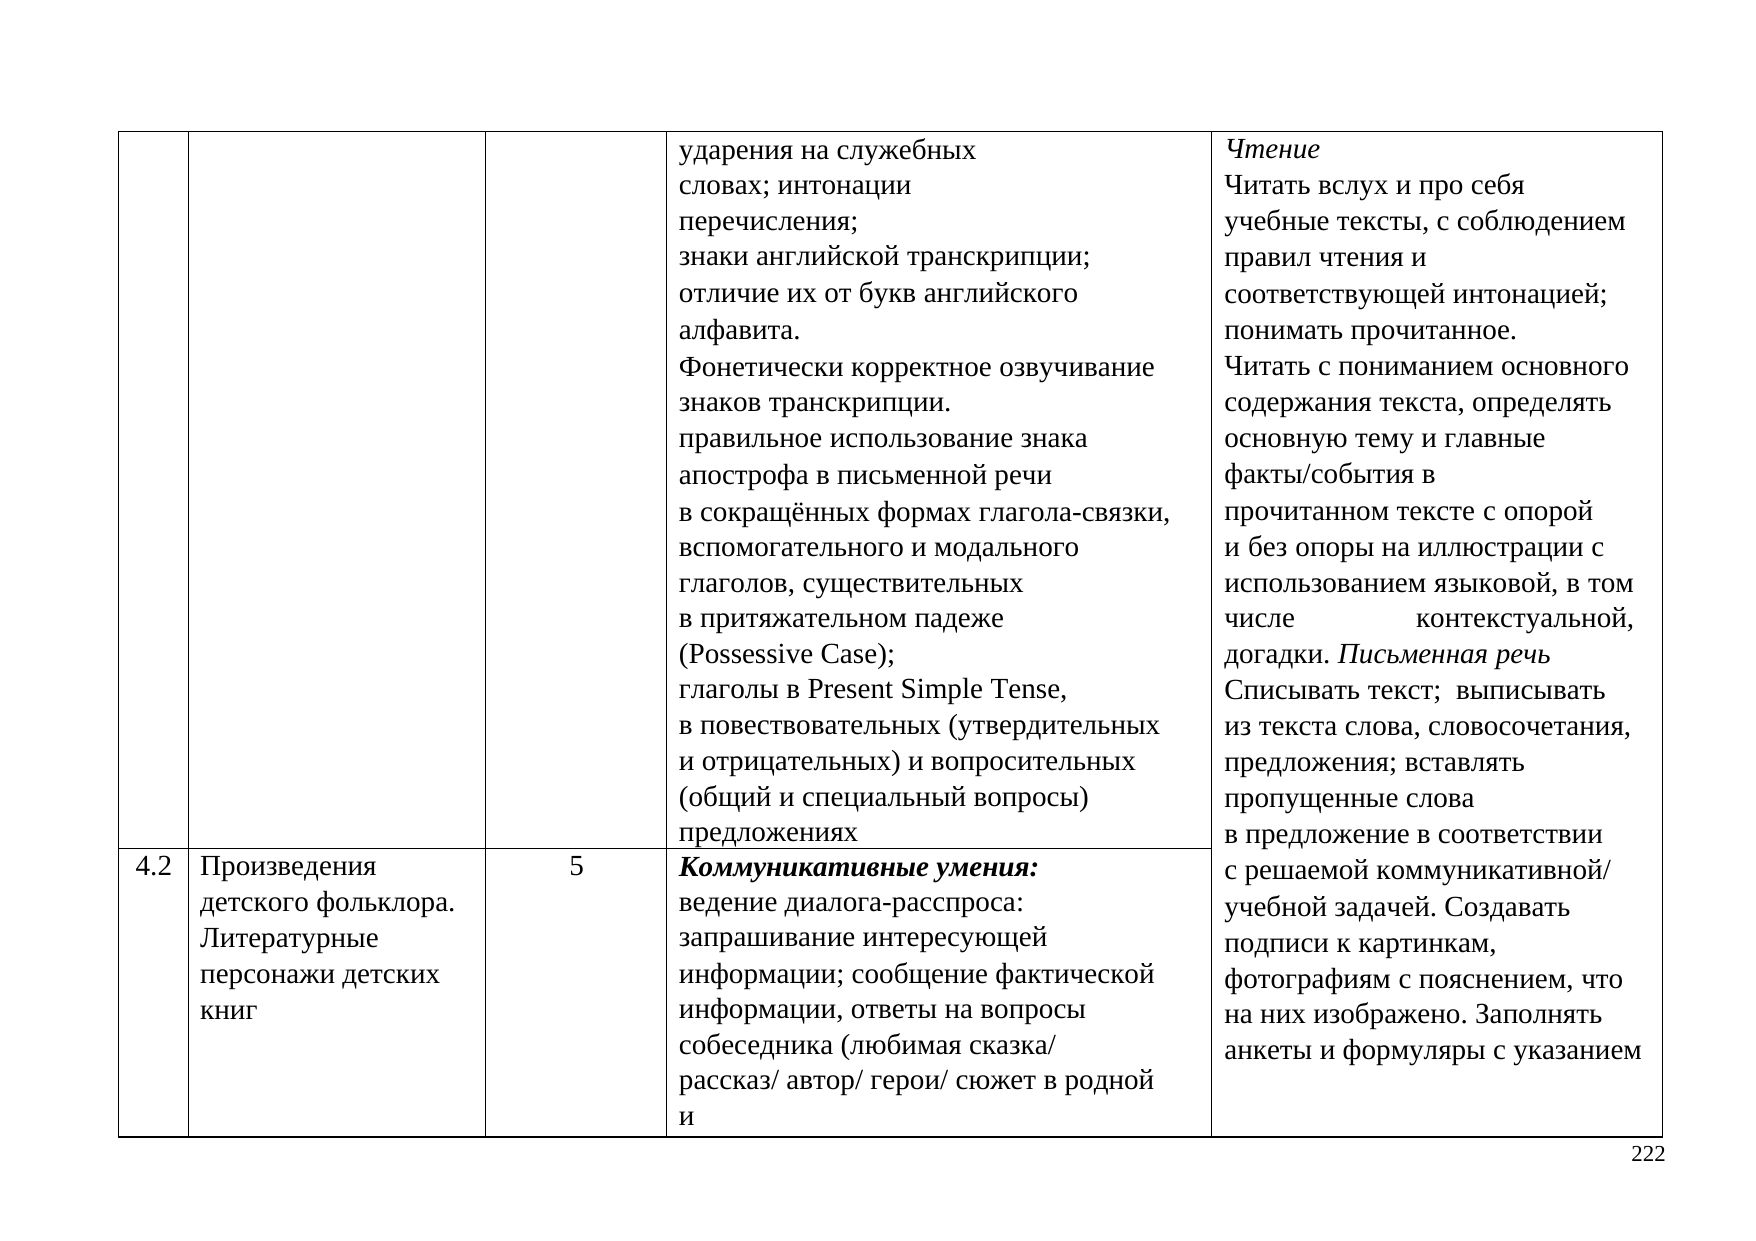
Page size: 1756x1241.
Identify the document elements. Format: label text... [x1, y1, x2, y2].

table_header [119, 132, 188, 848]
table_header ударения на служебных словах; интонации перечисления; знаки английской транскрипции; отличие их от букв английского алфавита. Фонетически корректное озвучивание знаков транскрипции. правильное использование знака апострофа в письменной речи в сокращённых формах глагола-связки, вспомогательного и модального глаголов, существительных в притяжательном падеже (Possessive Case); глаголы в Present Simple Tense, в повествовательных (утвердительных и отрицательных) и вопросительных (общий и специальный вопросы) предложениях [667, 132, 1211, 848]
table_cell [189, 849, 485, 1136]
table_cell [667, 849, 1211, 1136]
table_header [189, 132, 485, 848]
table_cell 4.2 [119, 849, 188, 1136]
table_header [486, 132, 666, 848]
table_header Чтение Читать вслух и про себя учебные тексты, с соблюдением правил чтения и соответствующей интонацией; понимать прочитанное. Читать с пониманием основного содержания текста, определять основную тему и главные факты/события в прочитанном тексте с опорой и без опоры на иллюстрации с использованием языковой, в том числе контекстуальной, догадки. Письменная речь Списывать текст; выписывать из текста слова, словосочетания, предложения; вставлять пропущенные слова в предложение в соответствии с решаемой коммуникативной/ учебной задачей. Создавать подписи к картинкам, фотографиям с пояснением, что на них изображено. Заполнять анкеты и формуляры с указанием [1212, 132, 1662, 1136]
table_cell 5 [486, 849, 666, 1136]
